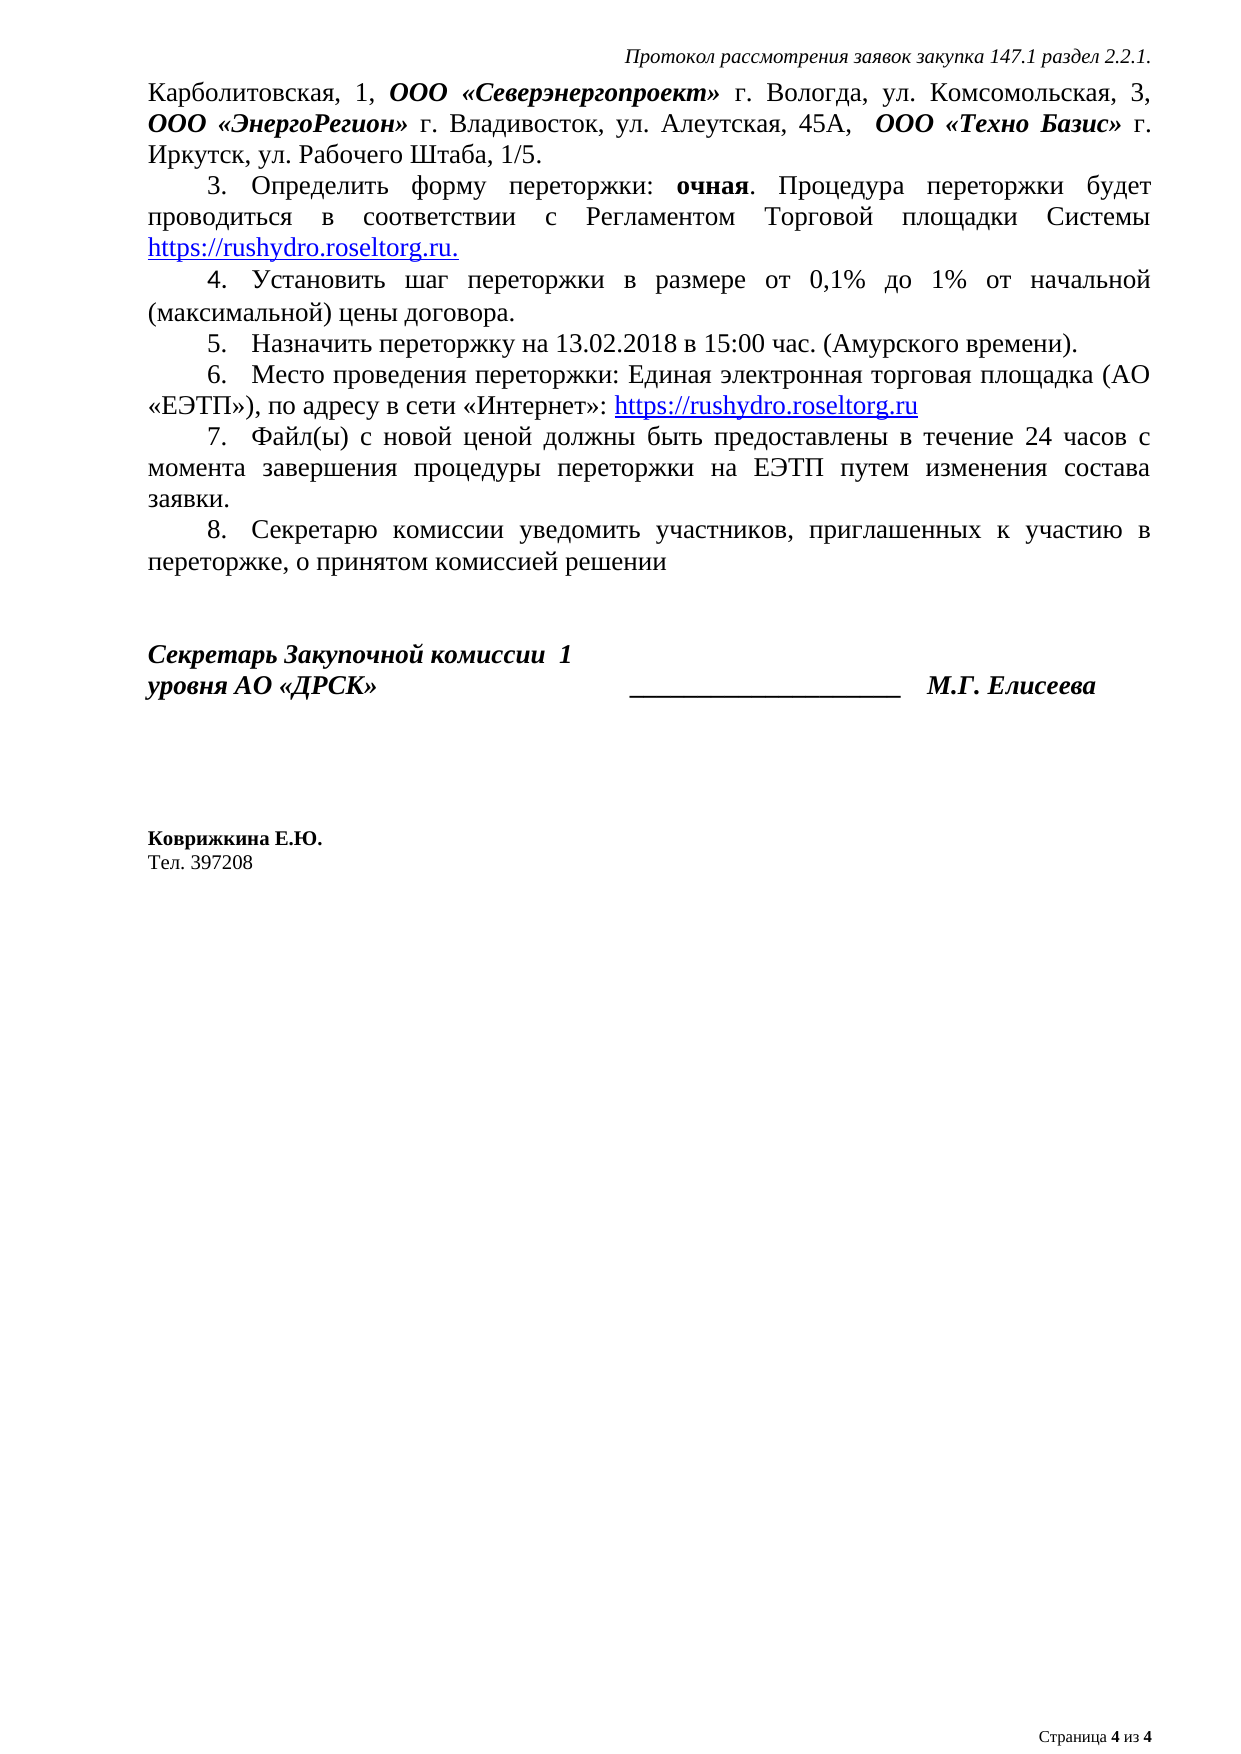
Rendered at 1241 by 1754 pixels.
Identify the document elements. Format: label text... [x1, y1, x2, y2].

list Секретарю комиссии уведомить участников, приглашенных к участию в переторжке, о принятом комиссией решении [148, 514, 1152, 576]
text Коврижкина Е.Ю. [148, 826, 1152, 849]
list Назначить переторжку на 13.02.2018 в 15:00 час. (Амурского времени). [148, 327, 1152, 358]
list Файл(ы) с новой ценой должны быть предоставлены в течение 24 часов с момента завершения процедуры переторжки на ЕЭТП путем изменения состава заявки. [148, 420, 1152, 514]
table_header ____________________ [620, 607, 916, 701]
list Определить форму переторжки: очная. Процедура переторжки будет проводиться в соответствии с Регламентом Торговой площадки Системы https://rushydro.roseltorg.ru. [148, 169, 1152, 263]
table_header М.Г. Елисеева [916, 607, 1159, 701]
list Место проведения переторжки: Единая электронная торговая площадка (АО «ЕЭТП»), по адресу в сети «Интернет»: https://rushydro.roseltorg.ru [148, 358, 1152, 420]
text Тел. 397208 [148, 849, 1152, 874]
table_header Секретарь Закупочной комиссии 1 уровня АО «ДРСК» [136, 607, 620, 701]
list Установить шаг переторжки в размере от 0,1% до 1% от начальной (максимальной) цены договора. [148, 263, 1152, 327]
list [148, 76, 1152, 169]
